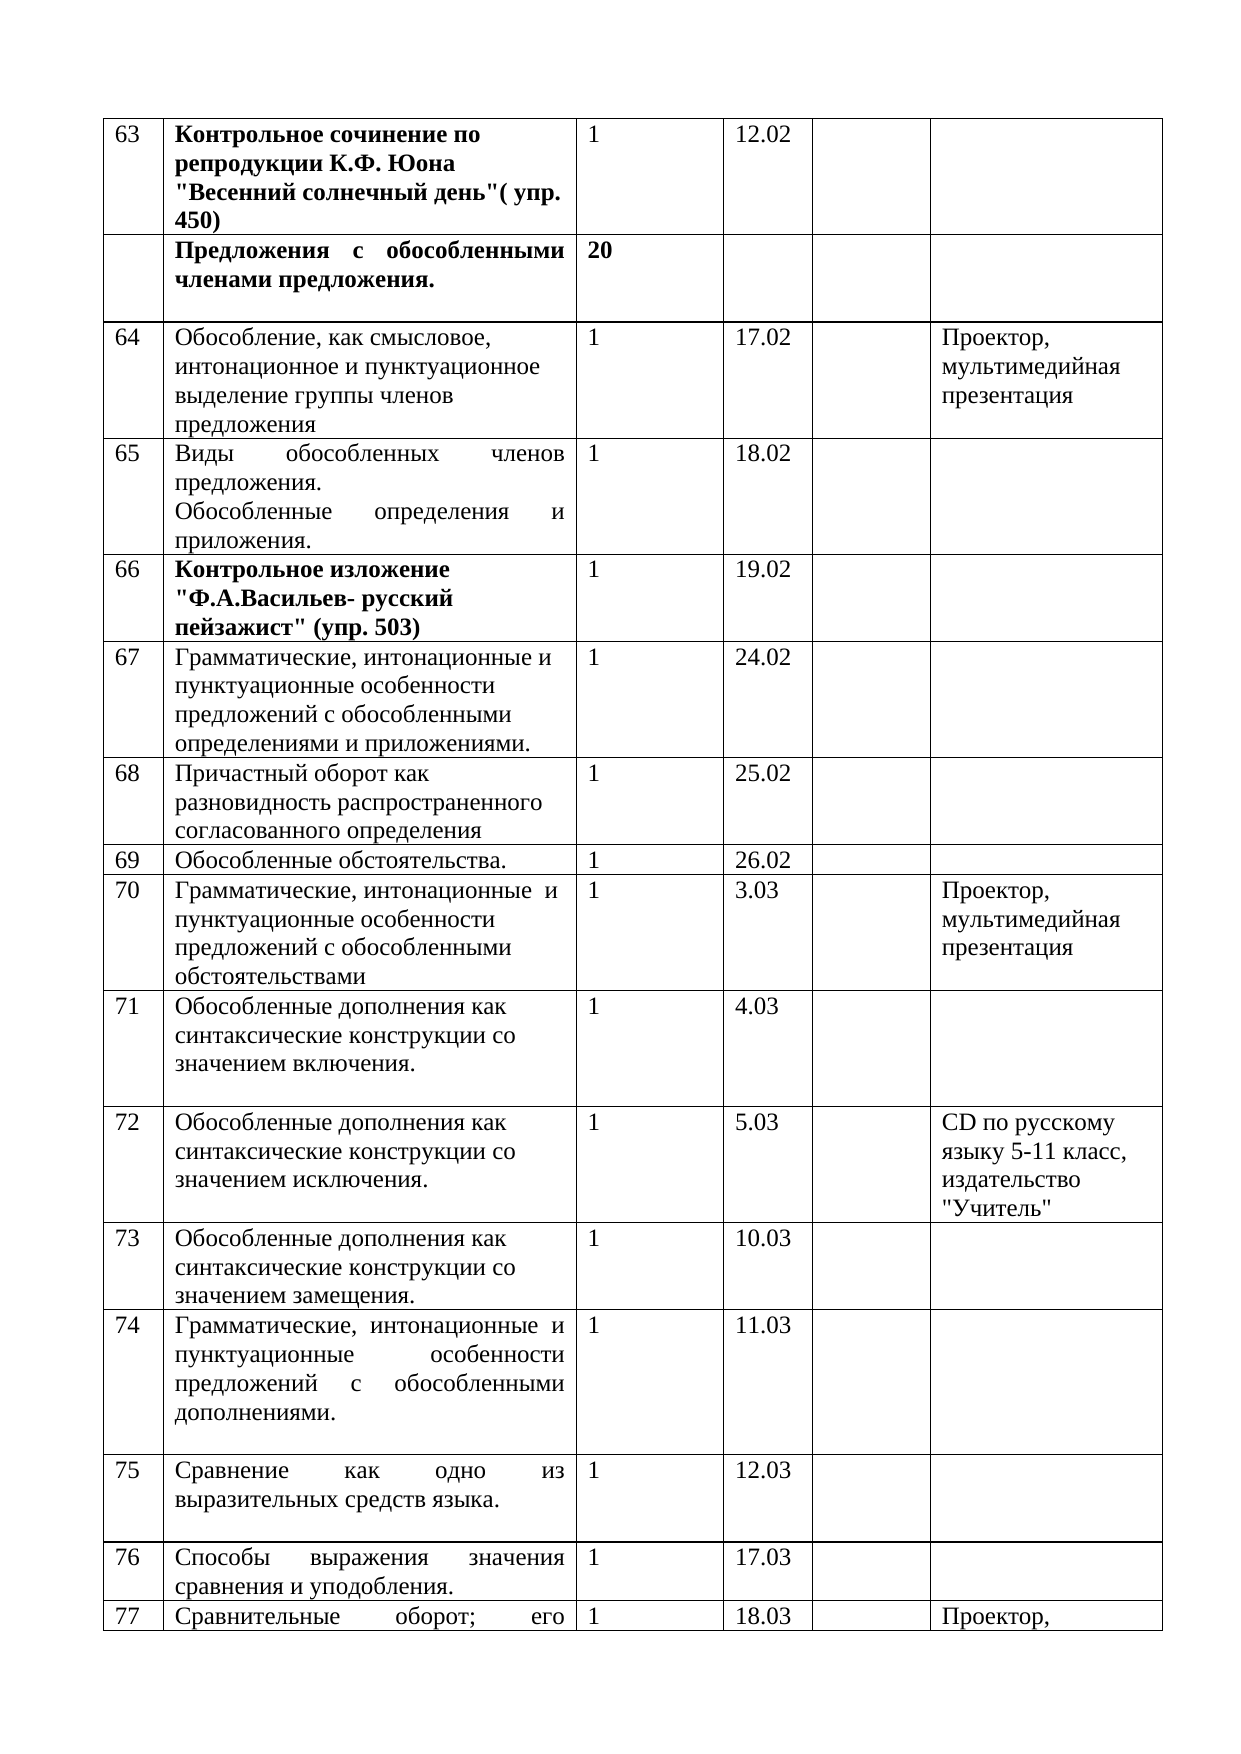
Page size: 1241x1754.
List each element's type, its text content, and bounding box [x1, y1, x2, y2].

table_cell Грамматические, интонационные и пунктуационные особенности предложений с обособленными обстоятельствами [164, 875, 576, 990]
table_cell 1 [577, 758, 723, 844]
table_cell 5.03 [724, 1107, 812, 1222]
table_cell [104, 235, 163, 321]
table_cell Грамматические, интонационные и пунктуационные особенности предложений с обособленными дополнениями. [164, 1310, 576, 1454]
table_cell [813, 875, 930, 990]
table_cell [931, 758, 1162, 844]
table_cell [931, 991, 1162, 1106]
table_cell 69 [104, 845, 163, 874]
table_cell [813, 1107, 930, 1222]
table_cell 1 [577, 1310, 723, 1454]
table_cell 1 [577, 439, 723, 553]
table_cell Обособленные дополнения как синтаксические конструкции со значением замещения. [164, 1223, 576, 1309]
table_cell Контрольное изложение "Ф.А.Васильев- русский пейзажист" (упр. 503) [164, 555, 576, 641]
table_cell [724, 235, 812, 321]
table_cell 18.02 [724, 439, 812, 553]
table_cell [813, 1223, 930, 1309]
table_cell [931, 1455, 1162, 1541]
table_cell [931, 845, 1162, 874]
table_cell 73 [104, 1223, 163, 1309]
table_cell 4.03 [724, 991, 812, 1106]
table_cell [931, 235, 1162, 321]
table_cell [813, 1601, 930, 1630]
table_cell [813, 323, 930, 437]
table_cell 17.03 [724, 1543, 812, 1600]
table_cell 25.02 [724, 758, 812, 844]
table_cell 1 [577, 991, 723, 1106]
table_cell [931, 1543, 1162, 1600]
table_cell 1 [577, 119, 723, 234]
table_cell [813, 642, 930, 757]
table_cell 77 [104, 1601, 163, 1630]
table_cell [813, 845, 930, 874]
table_cell Виды обособленных членов предложения. Обособленные определения и приложения. [164, 439, 576, 553]
table_cell 1 [577, 1455, 723, 1541]
table_cell [813, 119, 930, 234]
table_cell 1 [577, 1543, 723, 1600]
table_cell 11.03 [724, 1310, 812, 1454]
table_cell 75 [104, 1455, 163, 1541]
table_cell [813, 991, 930, 1106]
table_cell 20 [577, 235, 723, 321]
table_cell 12.03 [724, 1455, 812, 1541]
table_cell 65 [104, 439, 163, 553]
table_cell 1 [577, 1601, 723, 1630]
table_cell Обособленные дополнения как синтаксические конструкции со значением исключения. [164, 1107, 576, 1222]
table_cell 18.03 [724, 1601, 812, 1630]
table_cell [813, 439, 930, 553]
table_cell 67 [104, 642, 163, 757]
table_cell 3.03 [724, 875, 812, 990]
table_cell 1 [577, 642, 723, 757]
table_cell [931, 1310, 1162, 1454]
table_cell 17.02 [724, 323, 812, 437]
table_cell 1 [577, 555, 723, 641]
table_cell 71 [104, 991, 163, 1106]
table_cell 70 [104, 875, 163, 990]
table_cell Грамматические, интонационные и пунктуационные особенности предложений с обособленными определениями и приложениями. [164, 642, 576, 757]
table_cell Предложения с обособленными членами предложения. [164, 235, 576, 321]
table_cell 19.02 [724, 555, 812, 641]
table_cell 68 [104, 758, 163, 844]
table_cell 1 [577, 845, 723, 874]
table_cell Проектор, мультимедийная презентация [931, 323, 1162, 437]
table_cell 1 [577, 1107, 723, 1222]
table_cell 76 [104, 1543, 163, 1600]
table_cell 64 [104, 323, 163, 437]
table_cell Способы выражения значения сравнения и уподобления. [164, 1543, 576, 1600]
table_cell Обособленные обстоятельства. [164, 845, 576, 874]
table_cell 74 [104, 1310, 163, 1454]
table_cell [813, 758, 930, 844]
table_cell [931, 642, 1162, 757]
table_cell 1 [577, 875, 723, 990]
table_cell [931, 555, 1162, 641]
table_cell Сравнение как одно из выразительных средств языка. [164, 1455, 576, 1541]
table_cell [931, 1601, 1162, 1630]
table_cell [931, 1223, 1162, 1309]
table_cell 10.03 [724, 1223, 812, 1309]
table_cell [813, 1455, 930, 1541]
table_cell 12.02 [724, 119, 812, 234]
table_cell Контрольное сочинение по репродукции К.Ф. Юона "Весенний солнечный день"( упр. 450) [164, 119, 576, 234]
table_cell Проектор, мультимедийная презентация [931, 875, 1162, 990]
table_cell СD по русскому языку 5-11 класс, издательство "Учитель" [931, 1107, 1162, 1222]
table_cell 24.02 [724, 642, 812, 757]
table_cell Причастный оборот как разновидность распространенного согласованного определения [164, 758, 576, 844]
table_cell Обособление, как смысловое, интонационное и пунктуационное выделение группы членов предложения [164, 323, 576, 437]
table_cell [813, 555, 930, 641]
table_cell 66 [104, 555, 163, 641]
table_cell [931, 119, 1162, 234]
table_cell 1 [577, 1223, 723, 1309]
table_cell 63 [104, 119, 163, 234]
table_cell 26.02 [724, 845, 812, 874]
table_cell Обособленные дополнения как синтаксические конструкции со значением включения. [164, 991, 576, 1106]
table_cell [813, 1310, 930, 1454]
table_cell [813, 235, 930, 321]
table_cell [164, 1601, 576, 1630]
table_cell [813, 1543, 930, 1600]
table_cell [931, 439, 1162, 553]
table_cell 1 [577, 323, 723, 437]
table_cell 72 [104, 1107, 163, 1222]
